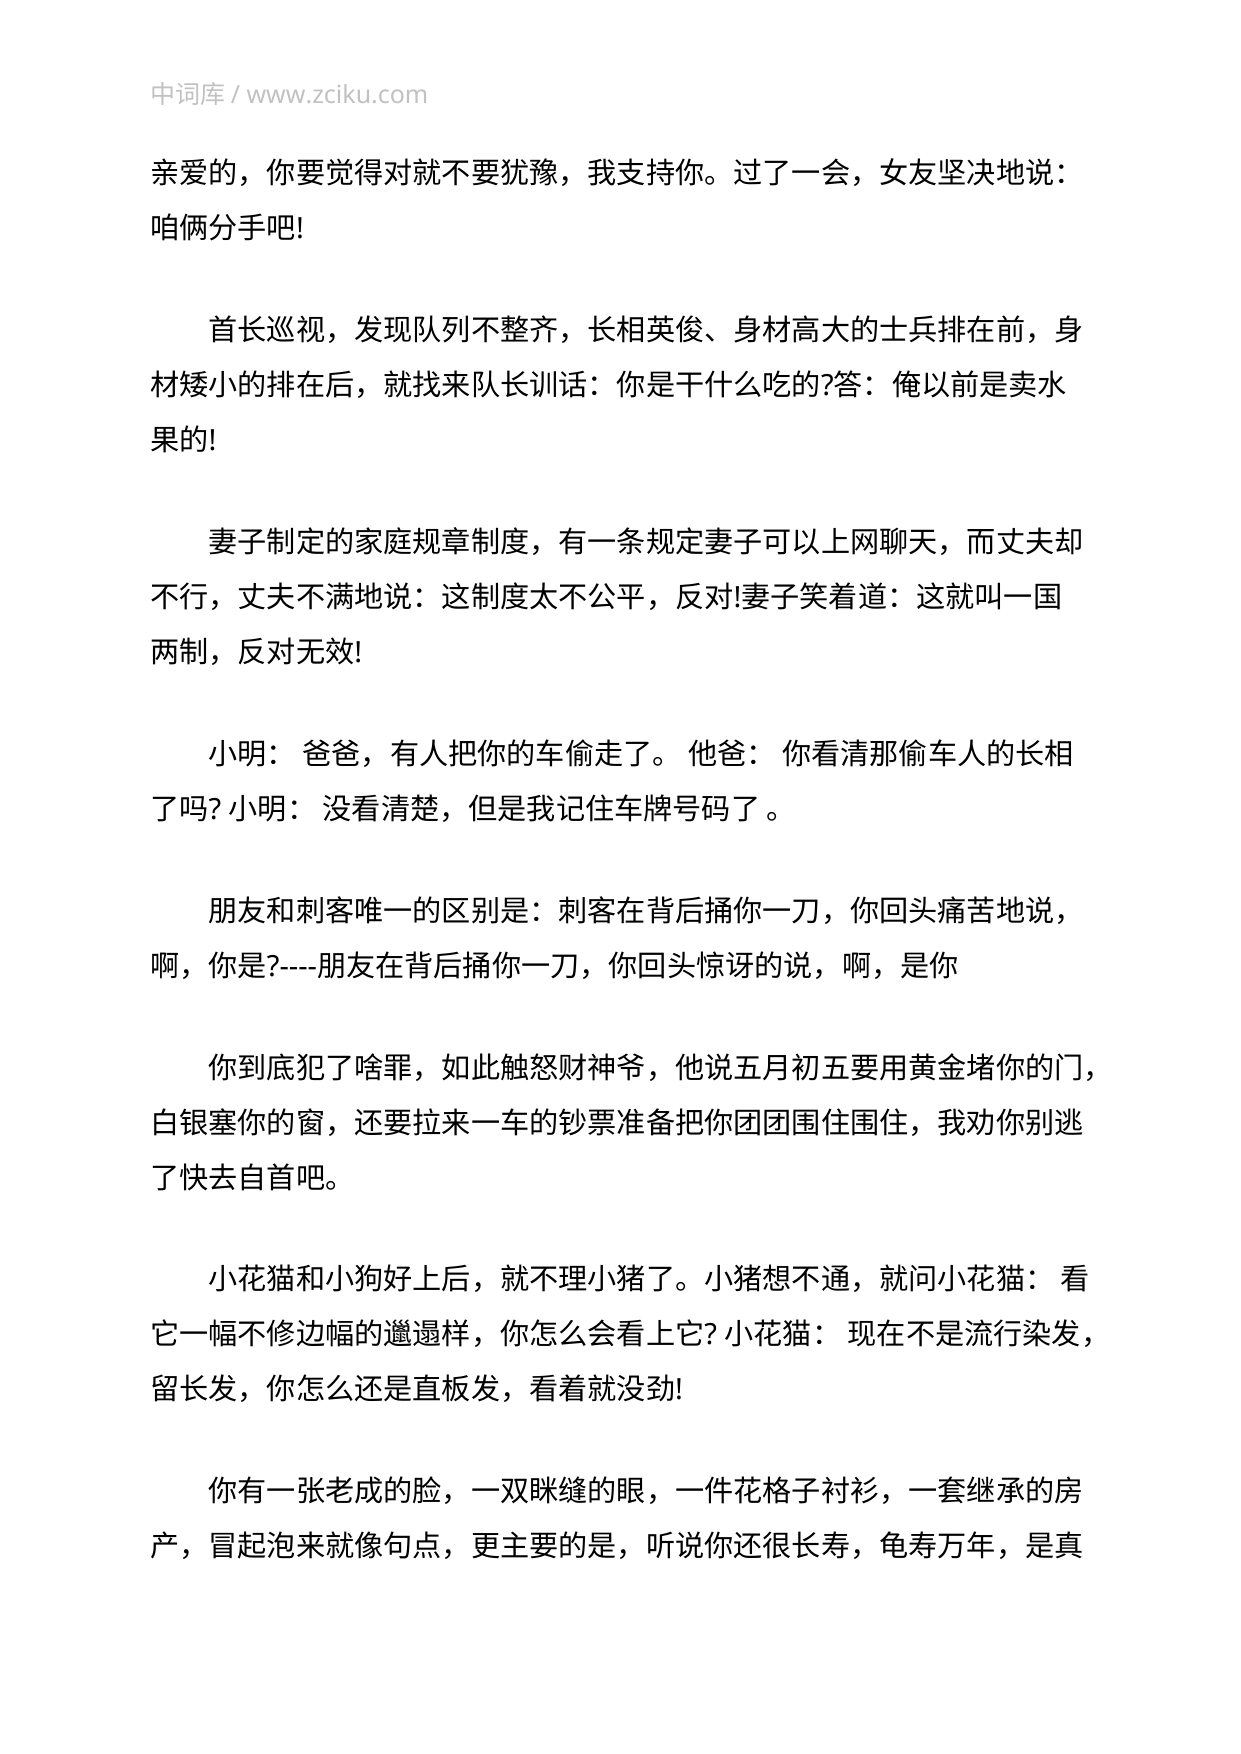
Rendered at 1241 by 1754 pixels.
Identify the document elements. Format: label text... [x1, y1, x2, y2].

text 妻子制定的家庭规章制度，有一条规定妻子可以上网聊天，而丈夫却不行，丈夫不满地说：这制度太不公平，反对!妻子笑着道：这就叫一国两制，反对无效! [150, 519, 1090, 671]
text 你到底犯了啥罪，如此触怒财神爷，他说五月初五要用黄金堵你的门，白银塞你的窗，还要拉来一车的钞票准备把你团团围住围住，我劝你别逃了快去自首吧。 [150, 1044, 1090, 1196]
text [150, 150, 1090, 247]
text 首长巡视，发现队列不整齐，长相英俊、身材高大的士兵排在前，身材矮小的排在后，就找来队长训话：你是干什么吃的?答：俺以前是卖水果的! [150, 307, 1090, 459]
text 朋友和刺客唯一的区别是：刺客在背后捅你一刀，你回头痛苦地说，啊，你是?----朋友在背后捅你一刀，你回头惊讶的说，啊，是你 [150, 887, 1090, 985]
text 小明： 爸爸，有人把你的车偷走了。 他爸： 你看清那偷车人的长相了吗? 小明： 没看清楚，但是我记住车牌号码了 。 [150, 731, 1090, 828]
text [150, 1468, 1090, 1565]
text 小花猫和小狗好上后，就不理小猪了。小猪想不通，就问小花猫： 看它一幅不修边幅的邋遢样，你怎么会看上它? 小花猫： 现在不是流行染发，留长发，你怎么还是直板发，看着就没劲! [150, 1256, 1090, 1408]
